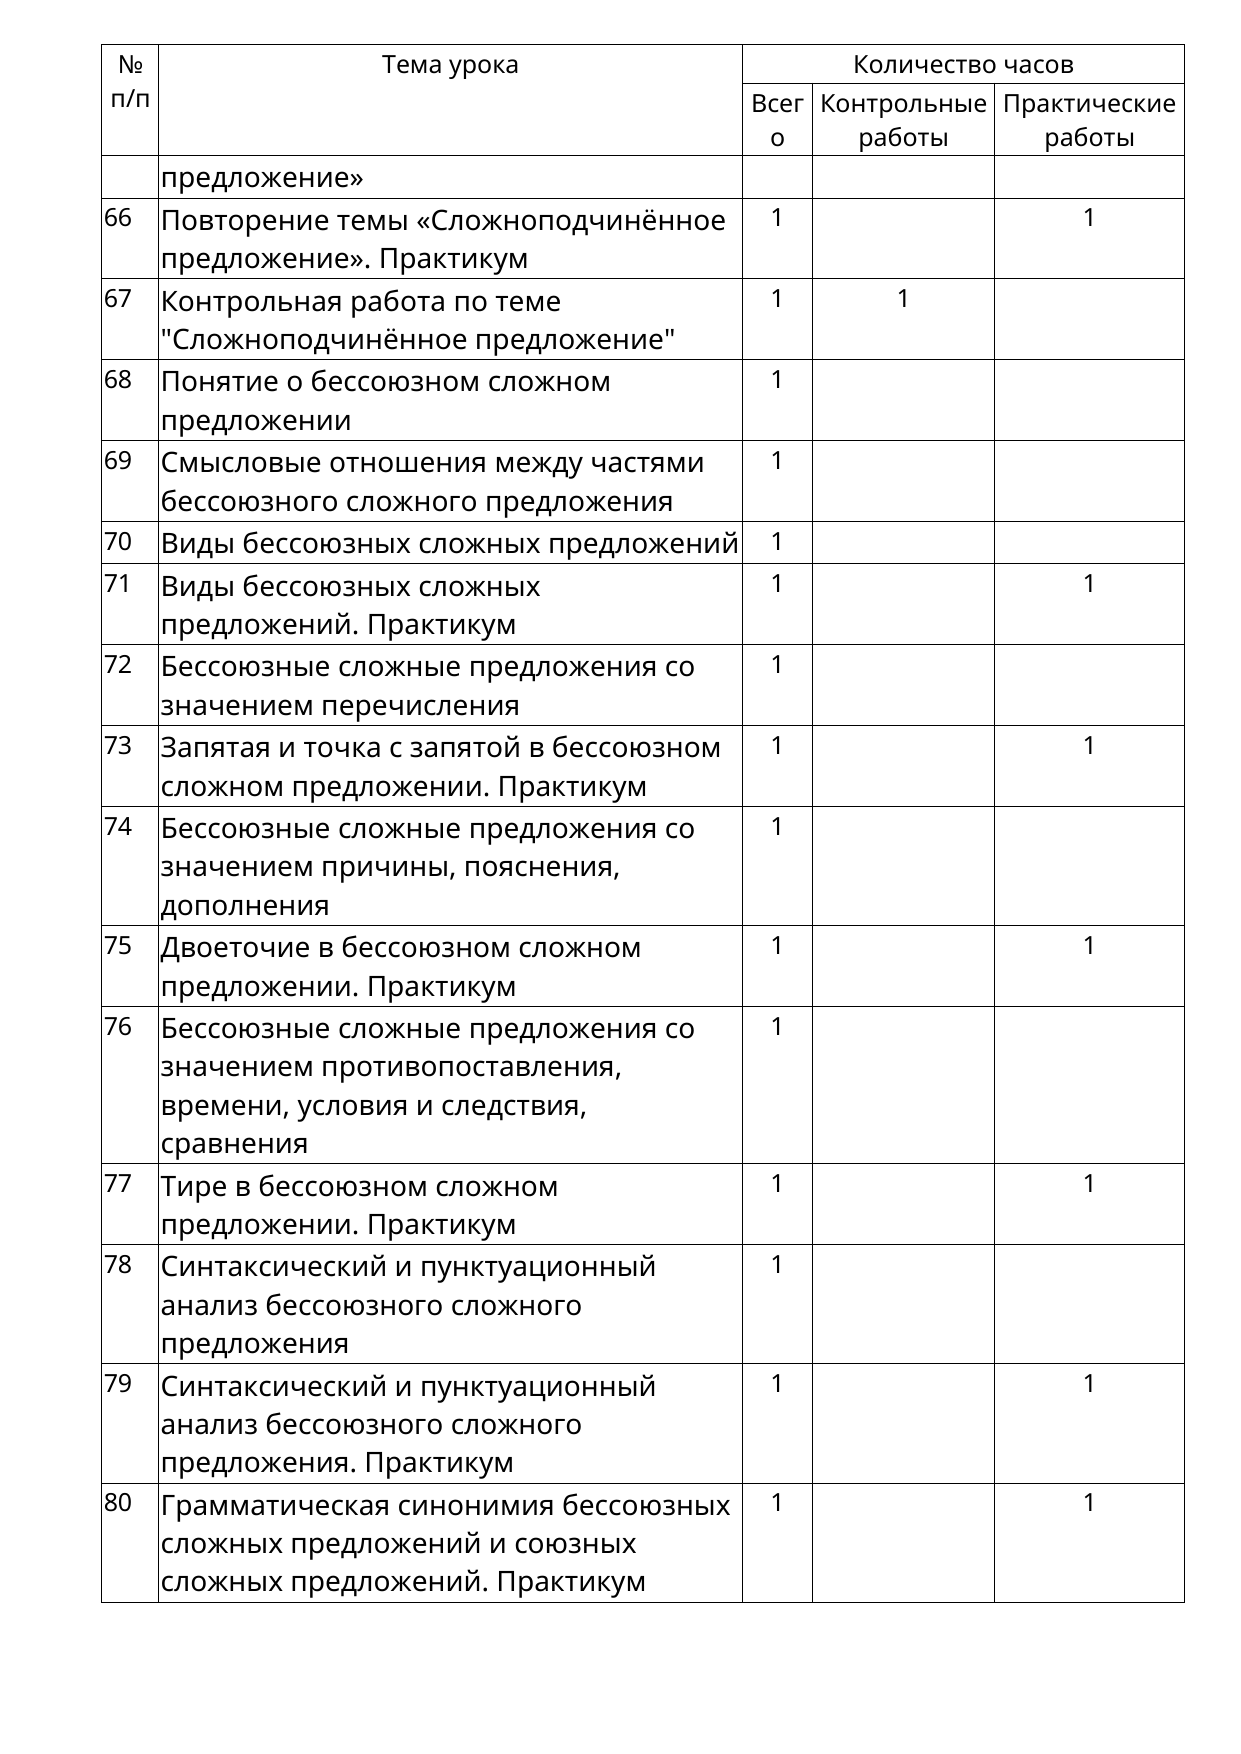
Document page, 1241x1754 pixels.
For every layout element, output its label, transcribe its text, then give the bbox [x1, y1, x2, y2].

table_cell 1 [743, 279, 812, 359]
table_cell 1 [743, 441, 812, 521]
table_cell 1 [743, 564, 812, 644]
table_cell 78 [102, 1245, 158, 1363]
table_cell [813, 645, 994, 725]
table_cell 1 [995, 199, 1184, 278]
table_cell Бессоюзные сложные предложения со значением противопоставления, времени, условия и следствия, сравнения [159, 1007, 742, 1163]
table_cell Запятая и точка с запятой в бессоюзном сложном предложении. Практикум [159, 726, 742, 806]
table_cell 74 [102, 807, 158, 925]
table_cell [813, 564, 994, 644]
table_cell 65 [102, 156, 158, 197]
table_cell [813, 1007, 994, 1163]
table_cell 1 [995, 726, 1184, 806]
table_cell Синтаксический и пунктуационный анализ бессоюзного сложного предложения [159, 1245, 742, 1363]
table_cell [813, 156, 994, 197]
table_cell Повторение темы «Сложноподчинённое предложение». Практикум [159, 199, 742, 278]
table_cell [995, 522, 1184, 563]
table_cell 1 [743, 522, 812, 563]
table_cell 1 [743, 1484, 812, 1602]
table_cell [995, 441, 1184, 521]
table_cell Грамматическая синонимия бессоюзных сложных предложений и союзных сложных предложений. Практикум [159, 1484, 742, 1602]
table_cell 1 [995, 1484, 1184, 1602]
table_cell Синтаксический и пунктуационный анализ бессоюзного сложного предложения. Практикум [159, 1364, 742, 1482]
table_cell 79 [102, 1364, 158, 1482]
table_cell Тире в бессоюзном сложном предложении. Практикум [159, 1164, 742, 1244]
table_cell 1 [995, 1164, 1184, 1244]
table_cell [813, 1245, 994, 1363]
table_cell [813, 441, 994, 521]
table_cell 1 [743, 926, 812, 1006]
table_cell [995, 360, 1184, 440]
table_cell Двоеточие в бессоюзном сложном предложении. Практикум [159, 926, 742, 1006]
table_cell 80 [102, 1484, 158, 1602]
table_cell 1 [743, 726, 812, 806]
table_cell Виды бессоюзных сложных предложений [159, 522, 742, 563]
table_cell [813, 926, 994, 1006]
table_cell 1 [743, 1364, 812, 1482]
table_cell 67 [102, 279, 158, 359]
table_cell [813, 360, 994, 440]
table_cell [813, 522, 994, 563]
table_cell 1 [743, 1164, 812, 1244]
table_cell 75 [102, 926, 158, 1006]
table_cell 1 [995, 564, 1184, 644]
table_cell [813, 726, 994, 806]
table_cell 66 [102, 199, 158, 278]
table_cell Бессоюзные сложные предложения со значением причины, пояснения, дополнения [159, 807, 742, 925]
table_cell 1 [995, 1364, 1184, 1482]
table_cell 68 [102, 360, 158, 440]
table_cell Бессоюзные сложные предложения со значением перечисления [159, 645, 742, 725]
table_cell Контрольная работа по теме "Сложноподчинённое предложение" [159, 279, 742, 359]
table_cell [813, 199, 994, 278]
table_cell 1 [813, 279, 994, 359]
table_cell 1 [743, 360, 812, 440]
table_cell 1 [743, 645, 812, 725]
table_cell 1 [743, 1245, 812, 1363]
table_cell [813, 807, 994, 925]
table_cell [813, 1364, 994, 1482]
table_cell [995, 156, 1184, 197]
table_cell [995, 1245, 1184, 1363]
table_header № п/п [102, 45, 158, 155]
table_cell 1 [743, 1007, 812, 1163]
table_cell 69 [102, 441, 158, 521]
table_cell 73 [102, 726, 158, 806]
table_header Количество часов [743, 45, 1184, 83]
table_cell 1 [743, 199, 812, 278]
table_cell [995, 1007, 1184, 1163]
table_cell [995, 279, 1184, 359]
table_cell [995, 807, 1184, 925]
table_cell Виды бессоюзных сложных предложений. Практикум [159, 564, 742, 644]
table_cell Практические работы [995, 84, 1184, 155]
table_cell 1 [995, 926, 1184, 1006]
table_cell [995, 645, 1184, 725]
table_cell Всего [743, 84, 812, 155]
table_cell 76 [102, 1007, 158, 1163]
table_cell 71 [102, 564, 158, 644]
table_cell Контрольные работы [813, 84, 994, 155]
table_cell 72 [102, 645, 158, 725]
table_cell 77 [102, 1164, 158, 1244]
table_cell [813, 1164, 994, 1244]
table_cell [813, 1484, 994, 1602]
table_cell Понятие о бессоюзном сложном предложении [159, 360, 742, 440]
table_cell 70 [102, 522, 158, 563]
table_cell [159, 156, 742, 197]
table_cell 1 [743, 807, 812, 925]
table_header Тема урока [159, 45, 742, 155]
table_cell 1 [743, 156, 812, 197]
table_cell Смысловые отношения между частями бессоюзного сложного предложения [159, 441, 742, 521]
